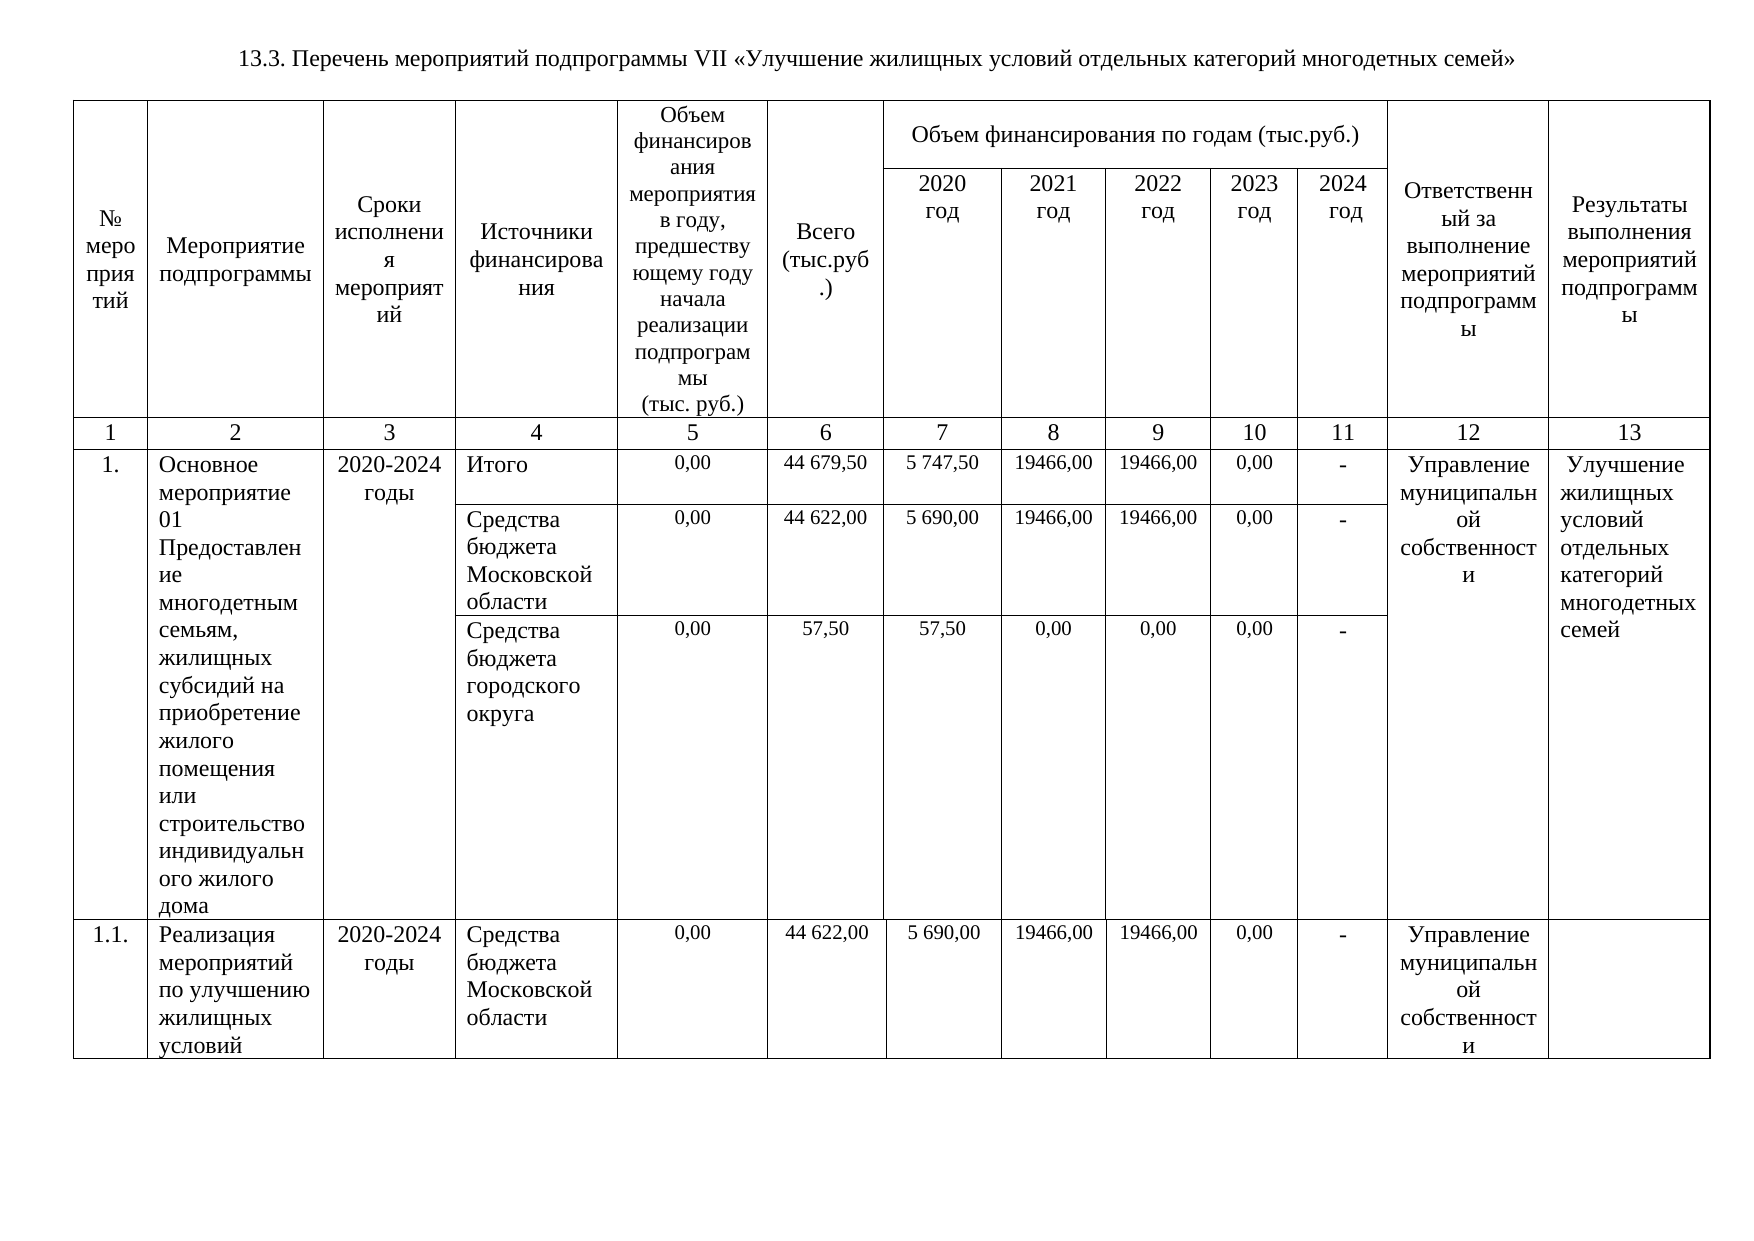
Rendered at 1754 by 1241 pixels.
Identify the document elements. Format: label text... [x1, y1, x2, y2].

table_cell 12 [1388, 418, 1548, 449]
table_cell 44 622,00 [768, 505, 883, 615]
table_cell 0,00 [1211, 505, 1297, 615]
table_cell 2023 год [1211, 169, 1297, 417]
table_cell 10 [1211, 418, 1297, 449]
table_cell 19466,00 [1002, 920, 1106, 1058]
table_cell 1 [74, 418, 147, 449]
table_cell Управление муниципальной собственности [1388, 450, 1548, 919]
table_cell 19466,00 [1106, 505, 1210, 615]
table_cell [1549, 920, 1709, 1058]
table_cell 57,50 [884, 616, 1001, 919]
table_cell Средства бюджета Московской области [456, 920, 617, 1058]
table_header Мероприятие подпрограммы [148, 101, 323, 417]
table_header Всего (тыс.руб.) [768, 101, 883, 417]
table_cell 57,50 [768, 616, 883, 919]
table_cell 0,00 [618, 505, 767, 615]
table_cell - [1298, 616, 1387, 919]
table_cell 3 [324, 418, 455, 449]
table_cell 11 [1298, 418, 1387, 449]
table_cell 4 [456, 418, 617, 449]
table_header Сроки исполнения мероприятий [324, 101, 455, 417]
table_header Объем финансирования мероприятия в году, предшествующему году начала реализации подпрограммы (тыс. руб.) [618, 101, 767, 417]
table_cell Средства бюджета Московской области [456, 505, 617, 615]
table_cell - [1298, 920, 1387, 1058]
table_cell Управление муниципальной собственности [1388, 920, 1548, 1058]
table_cell Основное мероприятие 01 Предоставление многодетным семьям, жилищных субсидий на приобретение жилого помещения или строительство индивидуального жилого дома [148, 450, 323, 919]
text 13.3. Перечень мероприятий подпрограммы VII «Улучшение жилищных условий отдельных категорий многодетных семей» [118, 44, 1636, 72]
table_cell 5 [618, 418, 767, 449]
table_cell 0,00 [618, 920, 767, 1058]
table_cell 2020-2024 годы [324, 450, 455, 919]
table_cell 44 622,00 [768, 920, 886, 1058]
table_cell 44 679,50 [768, 450, 883, 503]
table_cell 7 [884, 418, 1001, 449]
table_cell 2021 год [1002, 169, 1105, 417]
table_cell 19466,00 [1002, 450, 1105, 503]
table_cell 5 690,00 [887, 920, 1001, 1058]
table_cell 19466,00 [1106, 450, 1210, 503]
table_cell Средства бюджета городского округа [456, 616, 617, 919]
table_cell 2024 год [1298, 169, 1387, 417]
table_cell 2022 год [1106, 169, 1210, 417]
table_header Результаты выполнения мероприятий подпрограммы [1549, 101, 1709, 417]
table_header Ответственный за выполнение мероприятий подпрограммы [1388, 101, 1548, 417]
table_cell - [1298, 450, 1387, 503]
table_cell 0,00 [618, 616, 767, 919]
table_cell 8 [1002, 418, 1105, 449]
table_cell 5 747,50 [884, 450, 1001, 503]
table_header № мероприятий [74, 101, 147, 417]
table_cell 0,00 [618, 450, 767, 503]
table_cell Улучшение жилищных условий отдельных категорий многодетных семей [1549, 450, 1709, 919]
table_header Источники финансирования [456, 101, 617, 417]
table_cell 19466,00 [1002, 505, 1105, 615]
table_cell 1.1. [74, 920, 147, 1058]
table_cell 0,00 [1211, 616, 1297, 919]
table_cell Итого [456, 450, 617, 503]
table_cell 0,00 [1106, 616, 1210, 919]
table_cell 2 [148, 418, 323, 449]
table_cell 2020 год [884, 169, 1001, 417]
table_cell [148, 920, 323, 1058]
table_cell 6 [768, 418, 883, 449]
table_cell 5 690,00 [884, 505, 1001, 615]
table_header Объем финансирования по годам (тыс.руб.) [884, 101, 1387, 168]
table_cell 0,00 [1002, 616, 1105, 919]
table_cell 2020-2024 годы [324, 920, 455, 1058]
table_cell - [1298, 505, 1387, 615]
table_cell 0,00 [1211, 450, 1297, 503]
table_cell 1. [74, 450, 147, 919]
table_cell 13 [1549, 418, 1709, 449]
table_cell 19466,00 [1107, 920, 1210, 1058]
table_cell 0,00 [1211, 920, 1297, 1058]
table_cell 9 [1106, 418, 1210, 449]
